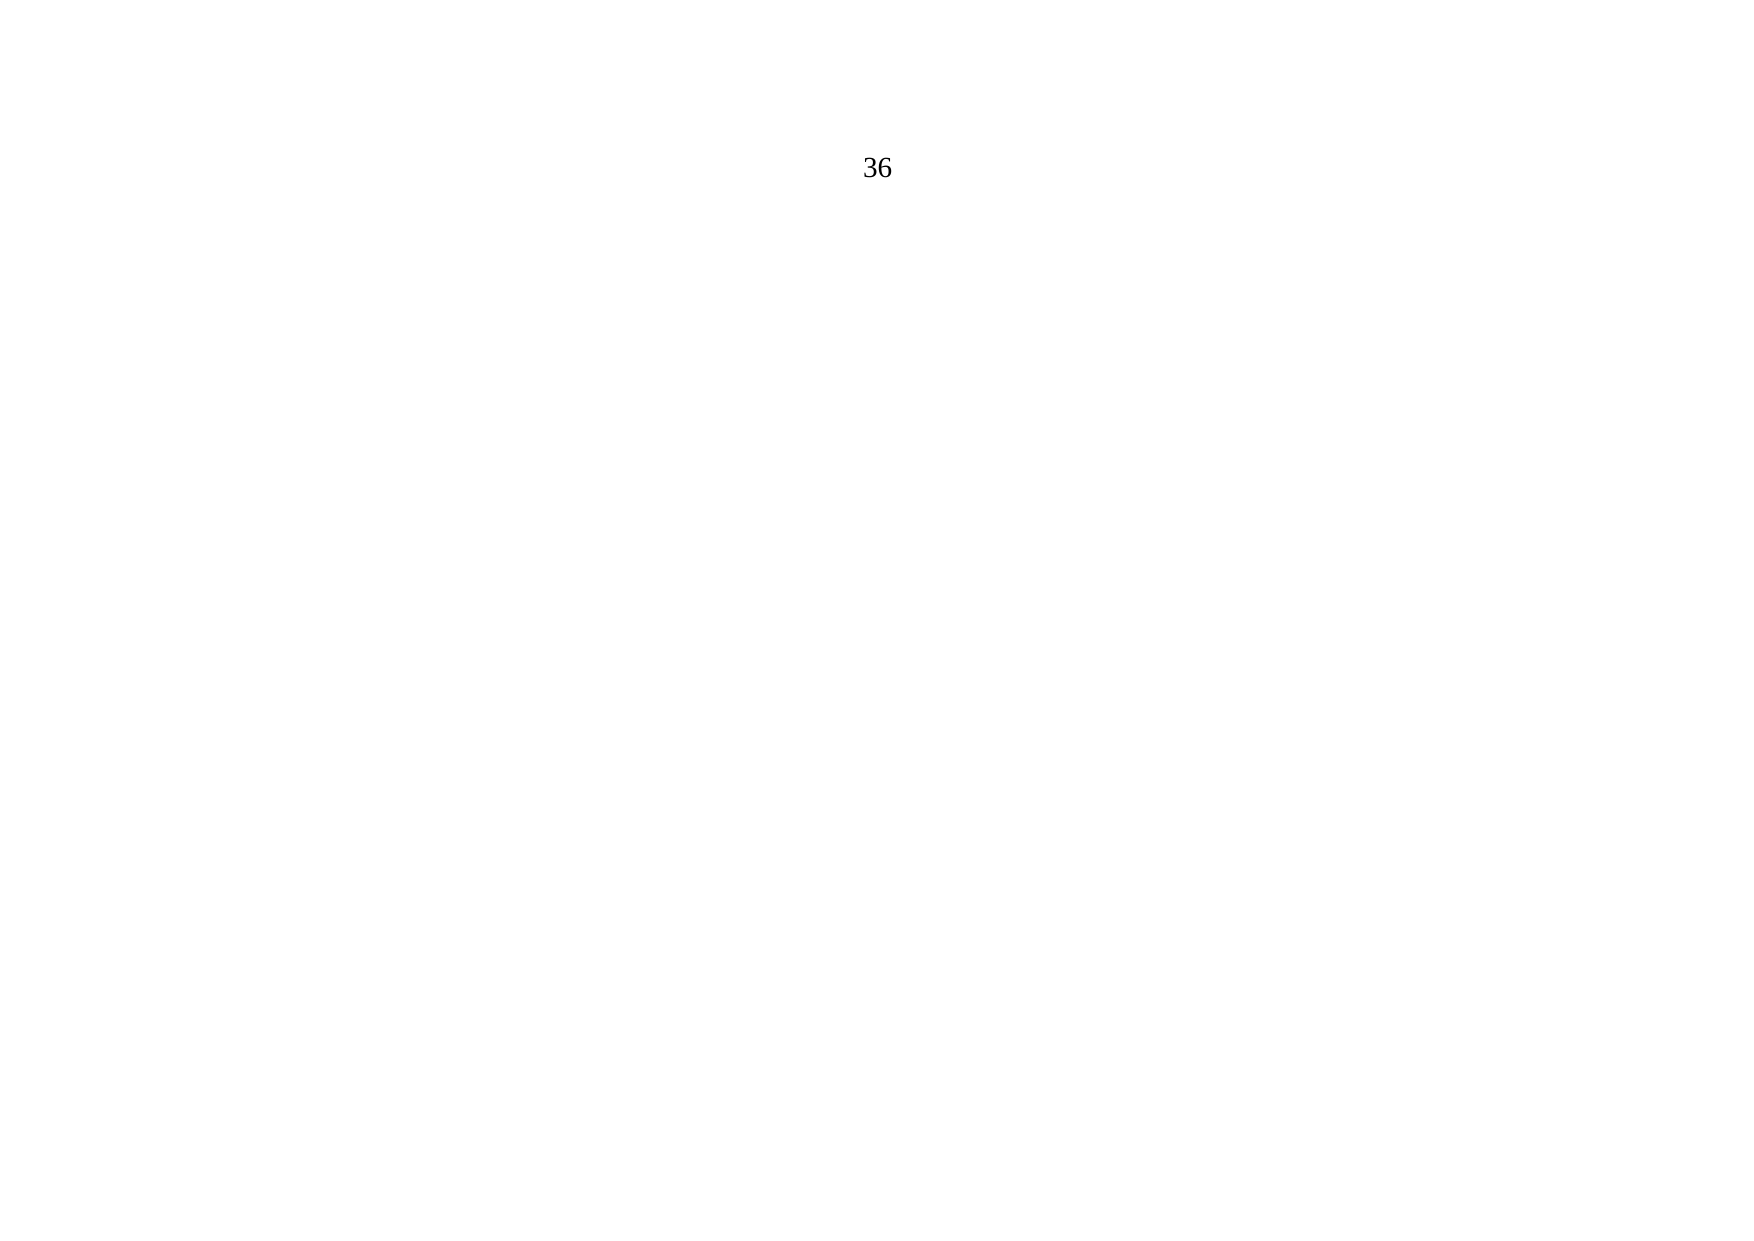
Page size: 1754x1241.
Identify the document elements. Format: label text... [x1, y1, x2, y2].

text 36 [150, 150, 892, 183]
